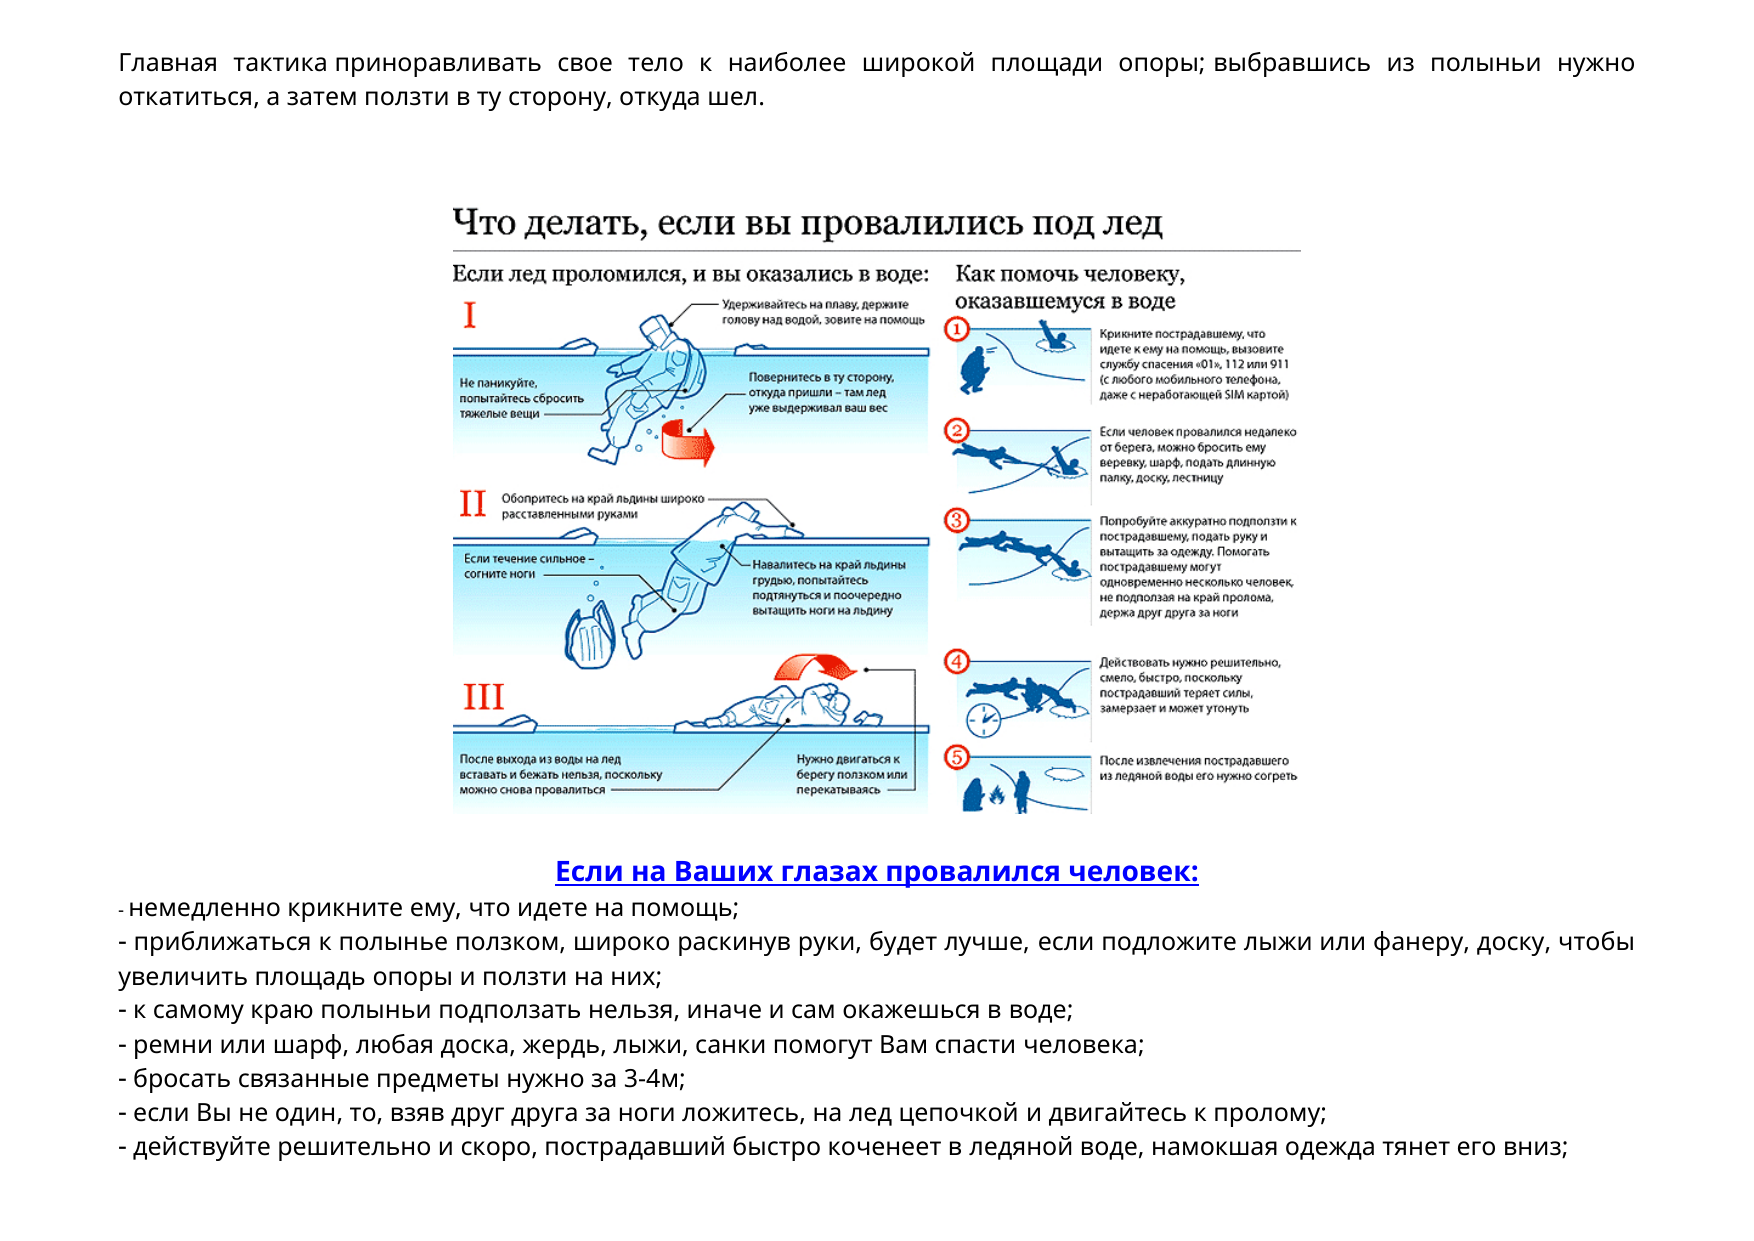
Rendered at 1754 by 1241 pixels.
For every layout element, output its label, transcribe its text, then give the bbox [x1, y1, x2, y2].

text бросать связанные предметы нужно за 3-4м; [118, 1060, 1636, 1094]
text если Вы не один, то, взяв друг друга за ноги ложитесь, на лед цепочкой и двигайтесь к пролому; [118, 1094, 1636, 1128]
text к самому краю полыньи подползать нельзя, иначе и сам окажешься в воде; [118, 992, 1636, 1026]
text Если на Ваших глазах провалился человек: [118, 852, 1636, 890]
text действуйте решительно и скоро, пострадавший быстро коченеет в ледяной воде, намокшая одежда тянет его вниз; [118, 1128, 1636, 1162]
text Главная тактика приноравливать свое тело к наиболее широкой площади опоры; выбравшись из полыньи нужно откатиться, а затем ползти в ту сторону, откуда шел. [118, 44, 1636, 112]
text приближаться к полынье ползком, широко раскинув руки, будет лучше, если подложите лыжи или фанеру, доску, чтобы увеличить площадь опоры и ползти на них; [118, 924, 1636, 992]
text ремни или шарф, любая доска, жердь, лыжи, санки помогут Вам спасти человека; [118, 1026, 1636, 1060]
picture [453, 203, 1301, 814]
text немедленно крикните ему, что идете на помощь; [118, 890, 1636, 924]
